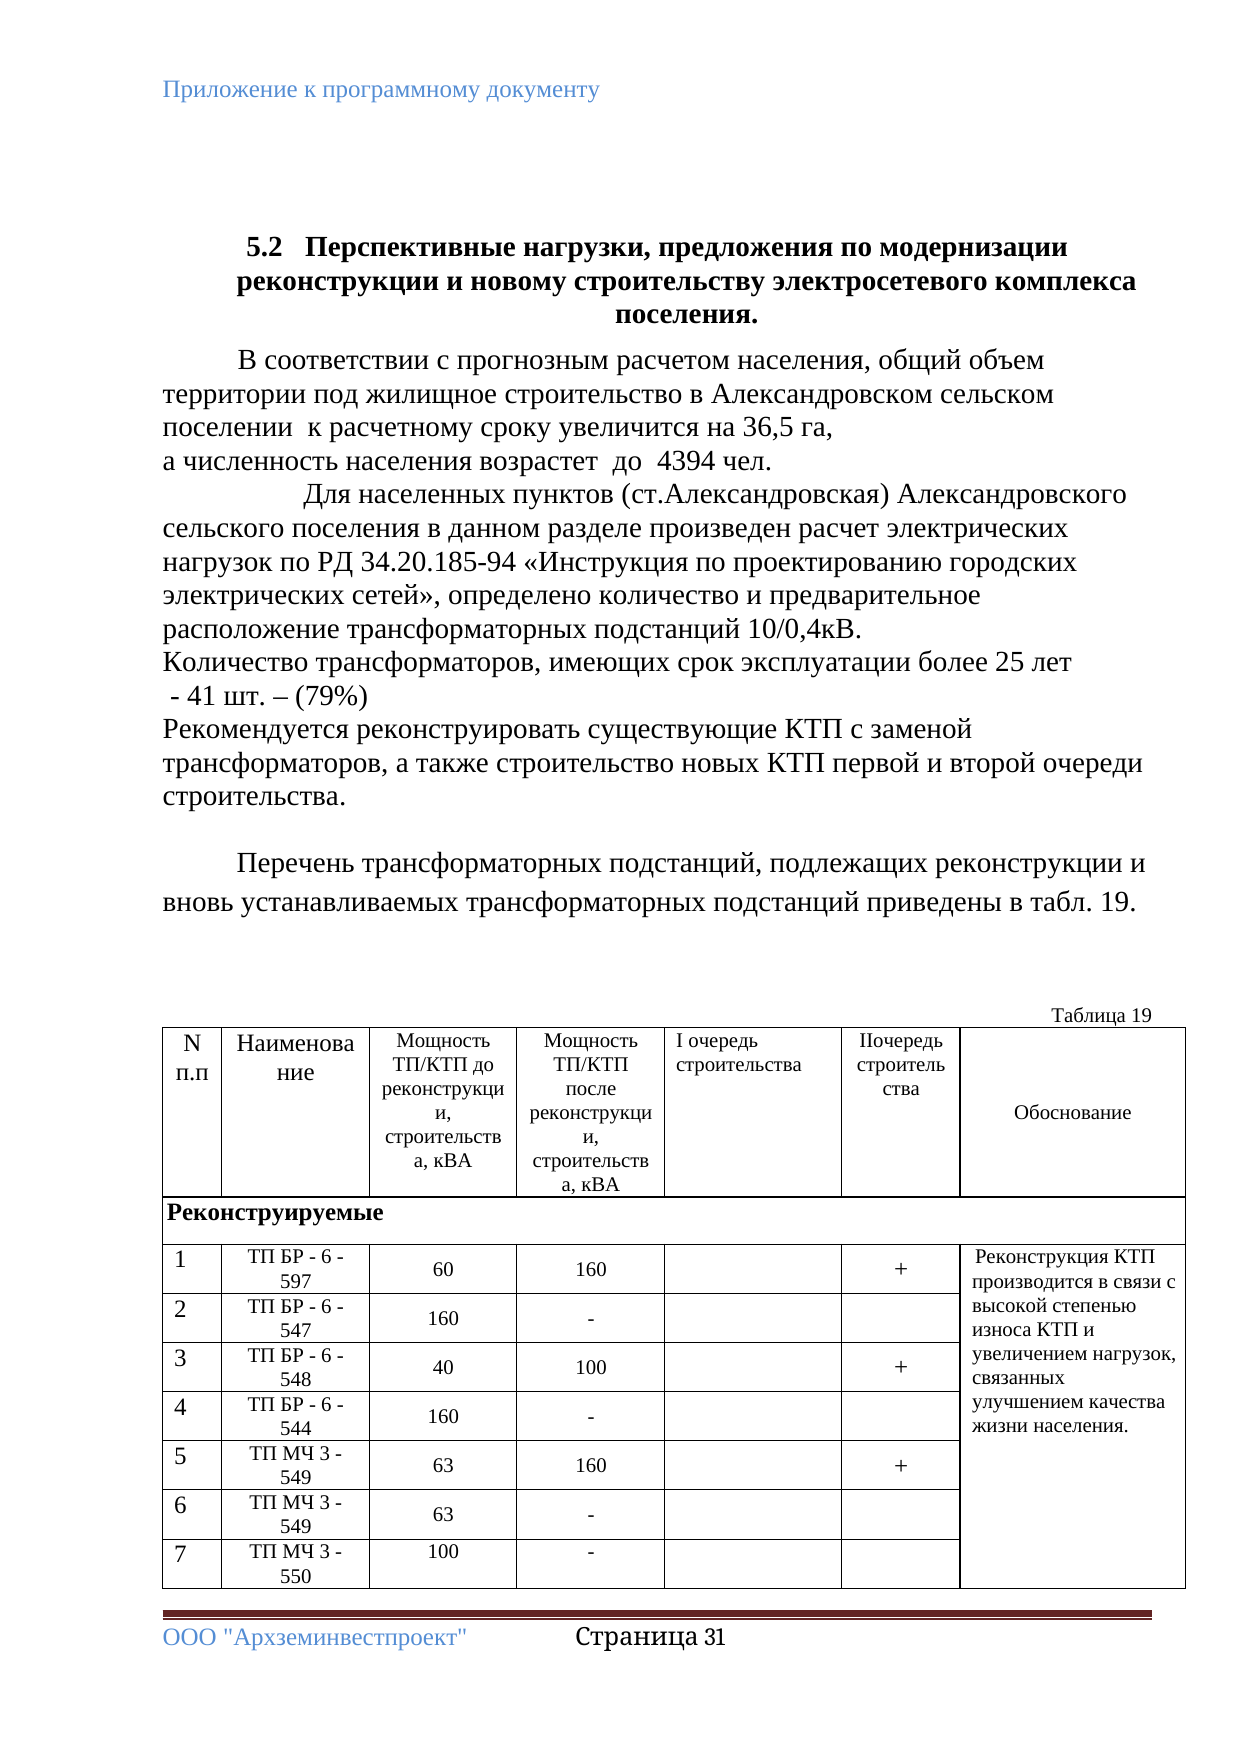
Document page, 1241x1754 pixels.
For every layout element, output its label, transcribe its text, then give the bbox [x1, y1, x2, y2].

table_cell [842, 1540, 959, 1588]
table_cell ТП БР - 6 - 544 [222, 1392, 369, 1440]
table_cell 4 [163, 1392, 221, 1440]
text Таблица 19 [162, 1003, 1152, 1027]
table_cell 160 [370, 1392, 516, 1440]
table_cell 40 [370, 1343, 516, 1391]
table_header Мощность ТП/КТП после реконструкции, строительства, кВА [517, 1028, 664, 1196]
table_cell 63 [370, 1490, 516, 1538]
table_cell 5 [163, 1441, 221, 1489]
table_cell 60 [370, 1245, 516, 1293]
table_header I очередь строительства [665, 1028, 841, 1196]
table_cell 160 [370, 1294, 516, 1342]
table_cell Реконструкция КТП производится в связи с высокой степенью износа КТП и увеличением нагрузок, связанных улучшением качества жизни населения. [961, 1245, 1185, 1588]
table_cell - [517, 1490, 664, 1538]
text Перечень трансформаторных подстанций, подлежащих реконструкции и вновь устанавливаемых трансформаторных подстанций приведены в табл. 19. [162, 846, 1152, 918]
table_cell [665, 1441, 841, 1489]
table_cell 7 [163, 1540, 221, 1588]
table_cell [665, 1343, 841, 1391]
table_cell 6 [163, 1490, 221, 1538]
table_cell 3 [163, 1343, 221, 1391]
table_cell [842, 1392, 959, 1440]
table_cell + [842, 1245, 959, 1293]
table_cell 2 [163, 1294, 221, 1342]
table_cell ТП МЧ 3 - 550 [222, 1540, 369, 1588]
table_header Наименование [222, 1028, 369, 1196]
table_cell ТП БР - 6 - 547 [222, 1294, 369, 1342]
subtitle Перспективные нагрузки, предложения по модернизации реконструкции и новому строительству электросетевого комплекса поселения. [162, 229, 1152, 330]
table_cell Реконструируемые [163, 1198, 1185, 1243]
table_cell [665, 1490, 841, 1538]
table_cell [665, 1540, 841, 1588]
table_header N п.п [163, 1028, 221, 1196]
table_header IIочередь строительства [842, 1028, 959, 1196]
table_cell 100 [517, 1343, 664, 1391]
table_cell - [517, 1392, 664, 1440]
table_cell [842, 1490, 959, 1538]
table_cell ТП БР - 6 - 548 [222, 1343, 369, 1391]
table_cell [665, 1294, 841, 1342]
table_cell ТП МЧ 3 - 549 [222, 1490, 369, 1538]
table_cell + [842, 1343, 959, 1391]
table_cell + [842, 1441, 959, 1489]
table_cell - [517, 1540, 664, 1588]
table_cell ТП МЧ 3 - 549 [222, 1441, 369, 1489]
table_cell 1 [163, 1245, 221, 1293]
table_cell [842, 1294, 959, 1342]
table_header Мощность ТП/КТП до реконструкции, строительства, кВА [370, 1028, 516, 1196]
text Для населенных пунктов (ст.Александровская) Александровского сельского поселения в данном разделе произведен расчет электрических нагрузок по РД 34.20.185-94 «Инструкция по проектированию городских электрических сетей», определено количество и предварительное расположение трансформаторных подстанций 10/0,4кВ. Количество трансформаторов, имеющих срок эксплуатации более 25 лет - 41 шт. – (79%) Рекомендуется реконструировать существующие КТП с заменой трансформаторов, а также строительство новых КТП первой и второй очереди строительства. [162, 477, 1152, 812]
table_cell 100 [370, 1540, 516, 1588]
table_cell 160 [517, 1245, 664, 1293]
table_cell 63 [370, 1441, 516, 1489]
table_header Обоснование [961, 1028, 1185, 1196]
table_cell [665, 1245, 841, 1293]
table_cell - [517, 1294, 664, 1342]
text В соответствии с прогнозным расчетом населения, общий объем территории под жилищное строительство в Александровском сельском поселении к расчетному сроку увеличится на 36,5 га, а численность населения возрастет до 4394 чел. [162, 342, 1152, 477]
table_cell 160 [517, 1441, 664, 1489]
table_cell ТП БР - 6 - 597 [222, 1245, 369, 1293]
table_cell [665, 1392, 841, 1440]
